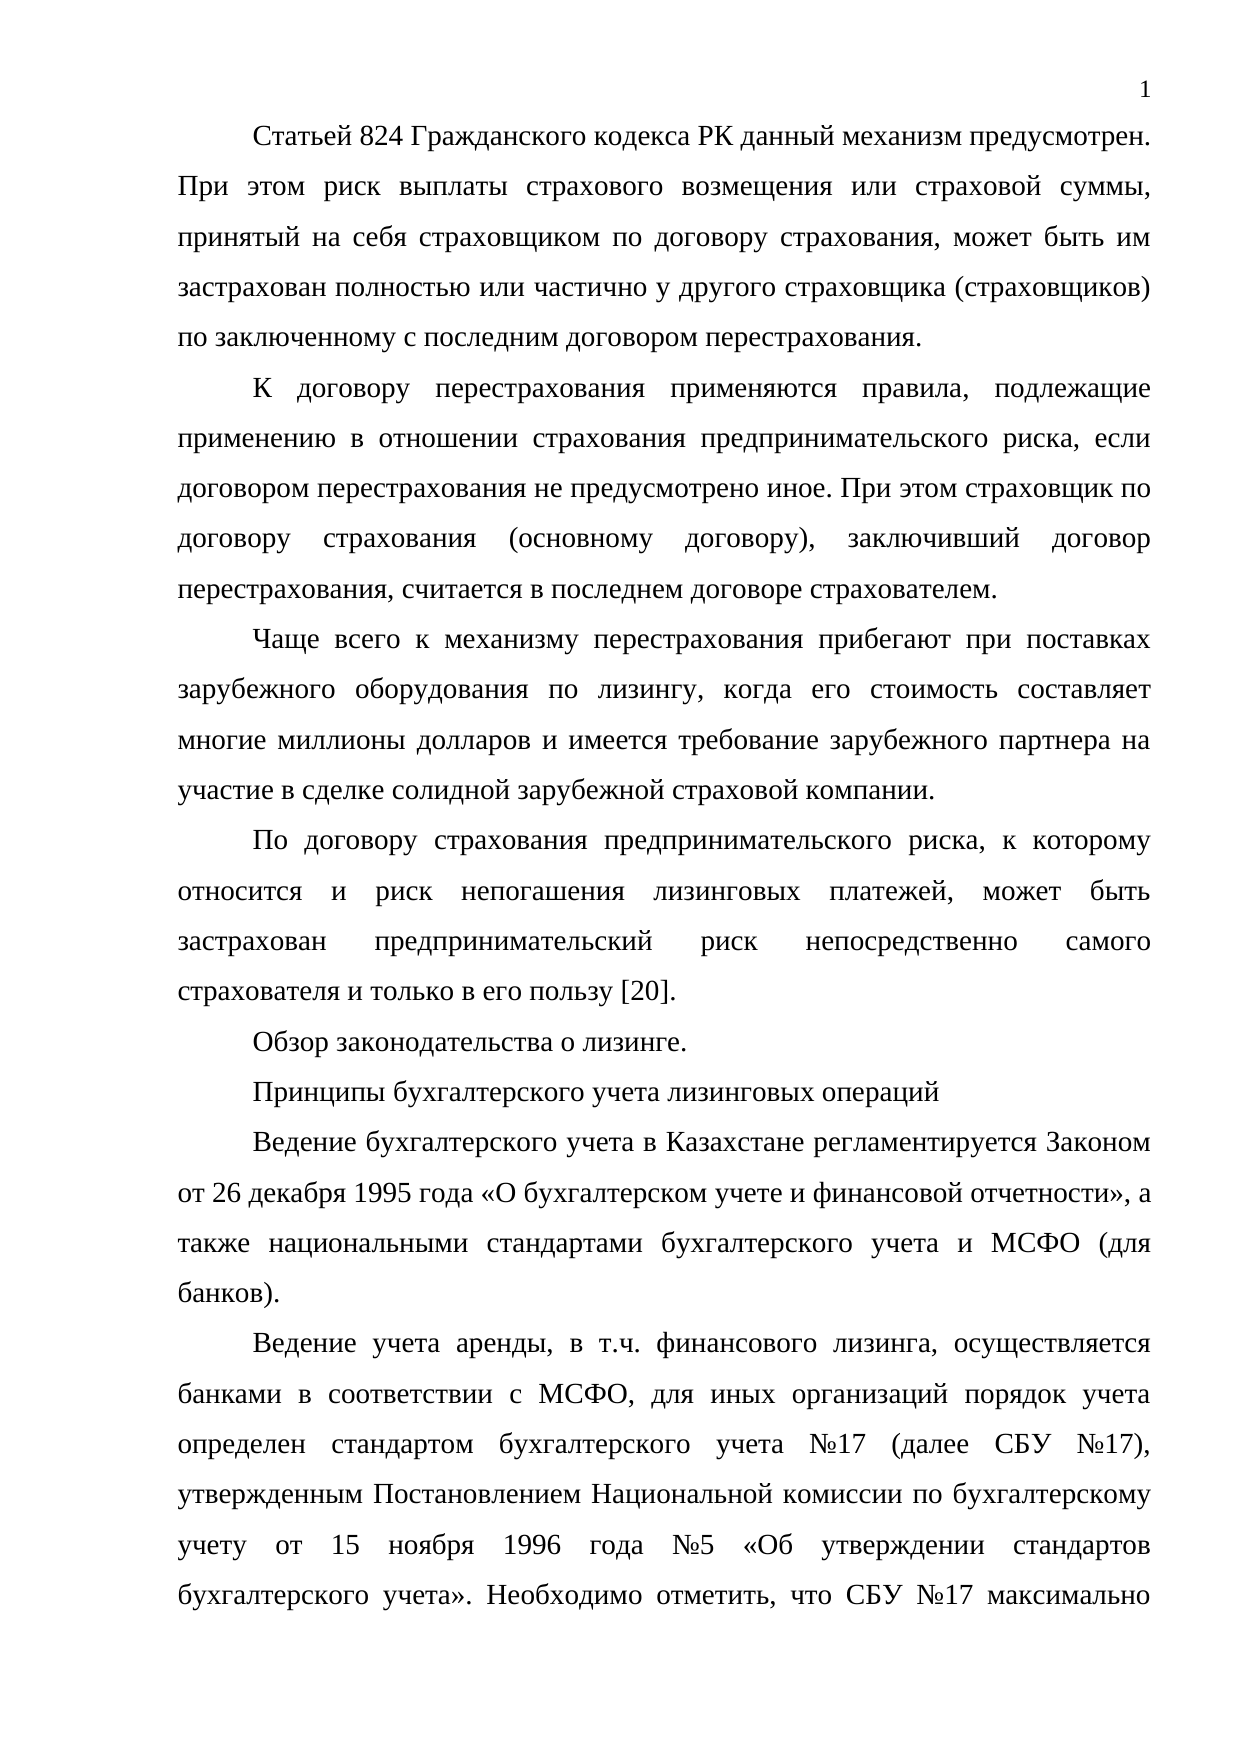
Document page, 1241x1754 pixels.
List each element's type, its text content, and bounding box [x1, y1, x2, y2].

text К договору перестрахования применяются правила, подлежащие применению в отношении страхования предпринимательского риска, если договором перестрахования не предусмотрено иное. При этом страховщик по договору страхования (основному договору), заключивший договор перестрахования, считается в последнем договоре страхователем. [177, 370, 1152, 604]
text Чаще всего к механизму перестрахования прибегают при поставках зарубежного оборудования по лизингу, когда его стоимость составляет многие миллионы долларов и имеется требование зарубежного партнера на участие в сделке солидной зарубежной страховой компании. [177, 621, 1152, 806]
text Обзор законодательства о лизинге. [177, 1024, 1152, 1057]
text Ведение бухгалтерского учета в Казахстане регламентируется Законом от 26 декабря 1995 года «О бухгалтерском учете и финансовой отчетности», а также национальными стандартами бухгалтерского учета и МСФО (для банков). [177, 1124, 1152, 1309]
text Статьей 824 Гражданского кодекса РК данный механизм предусмотрен. При этом риск выплаты страхового возмещения или страховой суммы, принятый на себя страховщиком по договору страхования, может быть им застрахован полностью или частично у другого страховщика (страховщиков) по заключенному с последним договором перестрахования. [177, 118, 1152, 353]
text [177, 1326, 1152, 1611]
text По договору страхования предпринимательского риска, к которому относится и риск непогашения лизинговых платежей, может быть застрахован предпринимательский риск непосредственно самого страхователя и только в его пользу [20]. [177, 822, 1152, 1007]
text Принципы бухгалтерского учета лизинговых операций [177, 1074, 1152, 1108]
